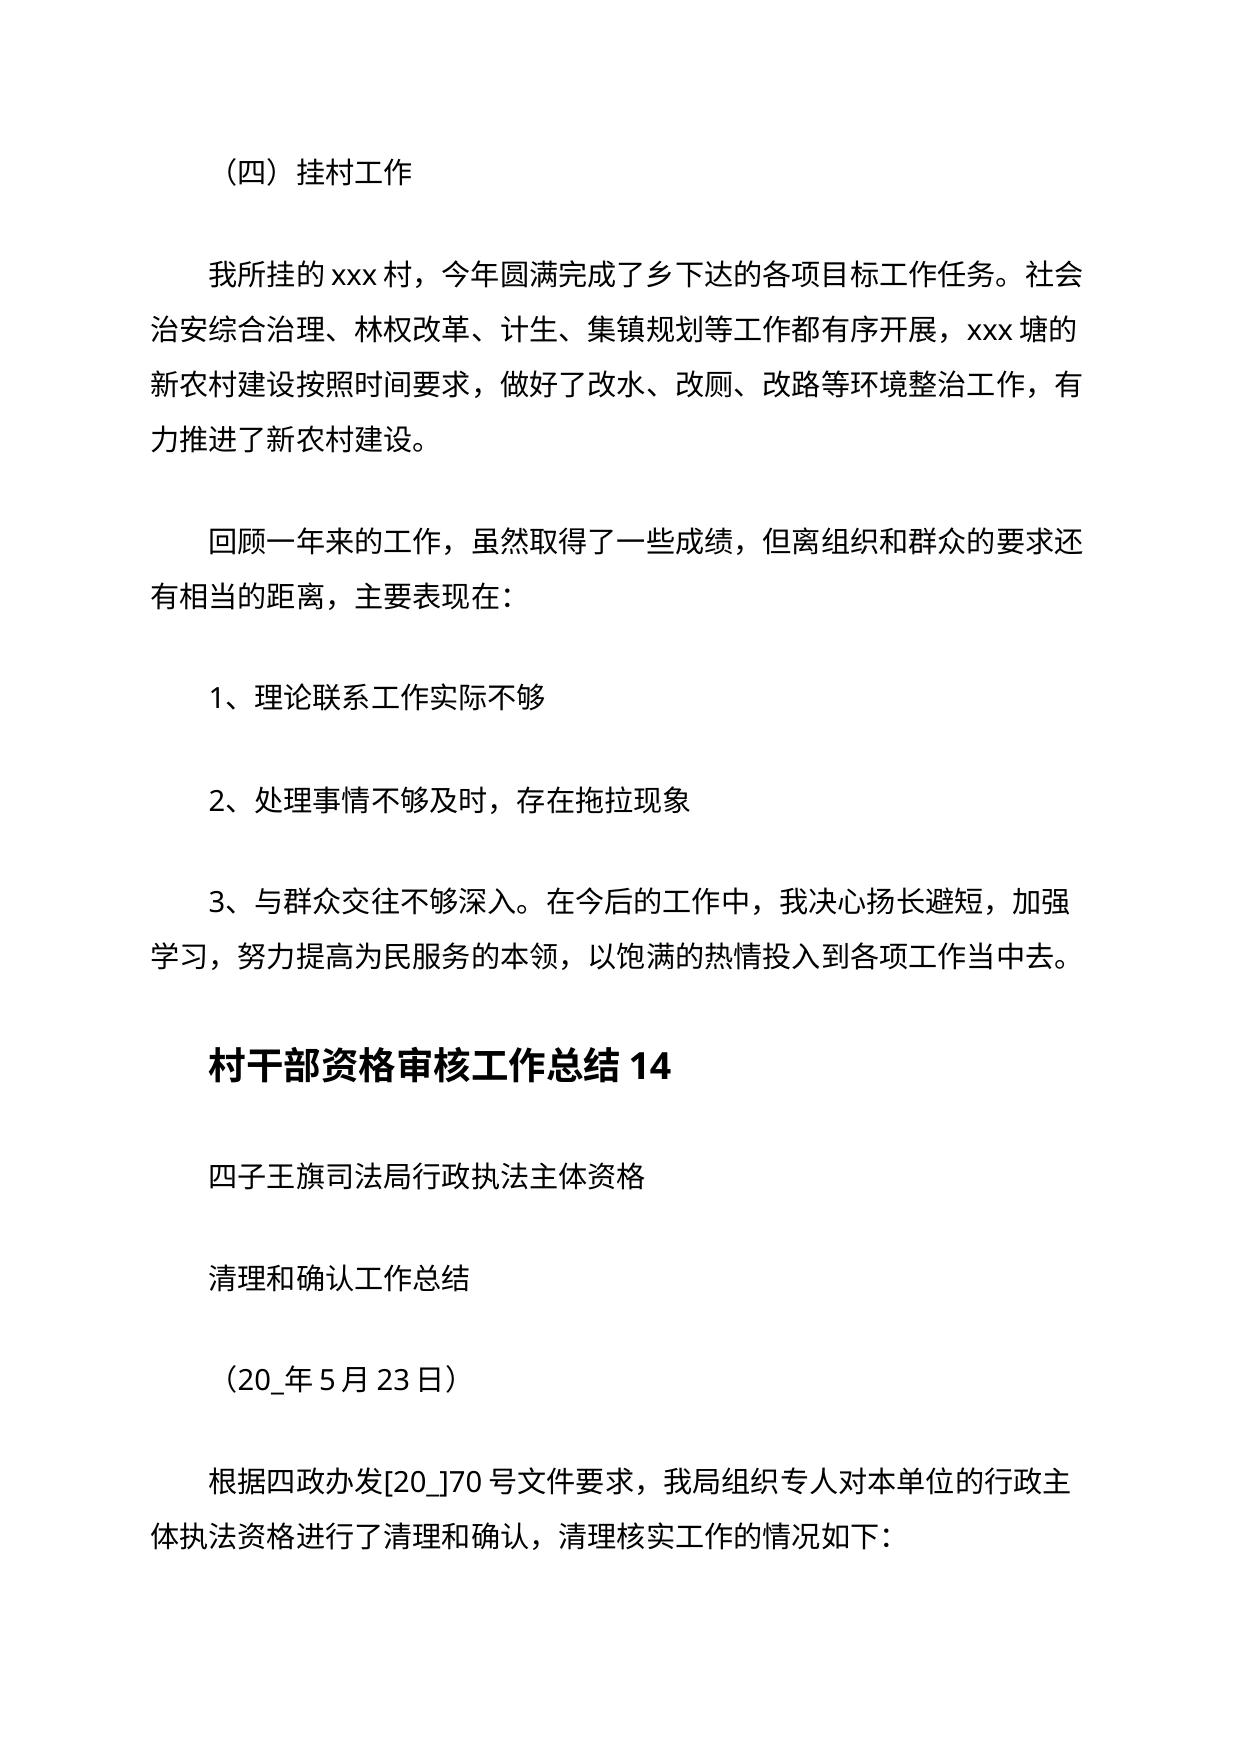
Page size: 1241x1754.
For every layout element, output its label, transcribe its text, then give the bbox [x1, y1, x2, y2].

text 3、与群众交往不够深入。在今后的工作中，我决心扬长避短，加强学习，努力提高为民服务的本领，以饱满的热情投入到各项工作当中去。 [150, 879, 1090, 976]
text 2、处理事情不够及时，存在拖拉现象 [150, 777, 1090, 819]
text （20_年5月23日） [150, 1357, 1090, 1399]
text 1、理论联系工作实际不够 [150, 675, 1090, 717]
text 回顾一年来的工作，虽然取得了一些成绩，但离组织和群众的要求还有相当的距离，主要表现在： [150, 518, 1090, 616]
text 清理和确认工作总结 [150, 1255, 1090, 1297]
text 我所挂的xxx村，今年圆满完成了乡下达的各项目标工作任务。社会治安综合治理、林权改革、计生、集镇规划等工作都有序开展，xxx塘的新农村建设按照时间要求，做好了改水、改厕、改路等环境整治工作，有力推进了新农村建设。 [150, 252, 1090, 459]
text （四）挂村工作 [150, 150, 1090, 192]
text 根据四政办发[20_]70号文件要求，我局组织专人对本单位的行政主体执法资格进行了清理和确认，清理核实工作的情况如下： [150, 1459, 1090, 1556]
text 村干部资格审核工作总结14 [150, 1036, 1090, 1090]
text 四子王旗司法局行政执法主体资格 [150, 1153, 1090, 1196]
